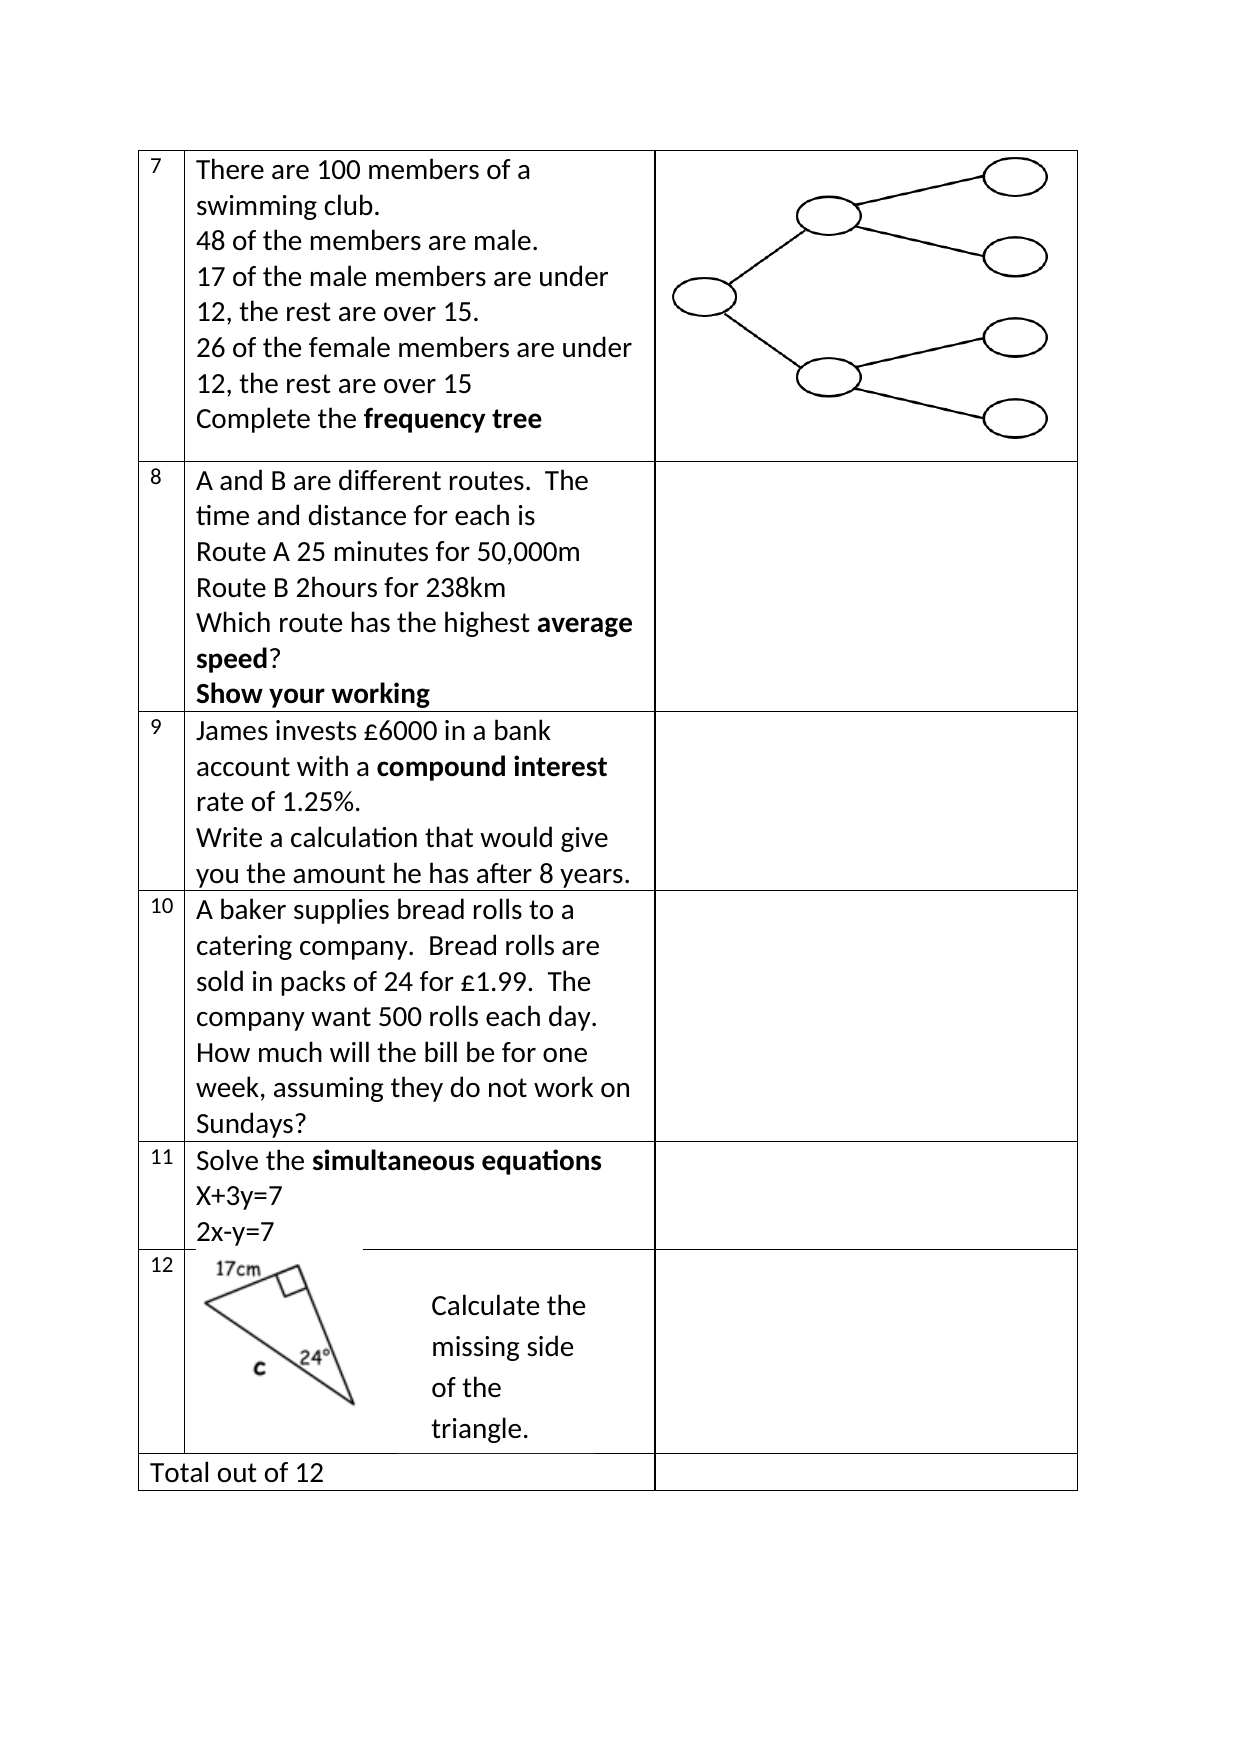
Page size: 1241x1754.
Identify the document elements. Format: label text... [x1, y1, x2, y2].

table_cell James invests £6000 in a bank account with a compound interest rate of 1.25%. Write a calculation that would give you the amount he has after 8 years. [185, 712, 654, 890]
table_cell [656, 462, 1077, 711]
table_cell A baker supplies bread rolls to a catering company. Bread rolls are sold in packs of 24 for £1.99. The company want 500 rolls each day. How much will the bill be for one week, assuming they do not work on Sundays? [185, 891, 654, 1141]
table_cell [656, 1454, 1077, 1490]
table_cell [656, 1250, 1077, 1453]
table_cell [656, 712, 1077, 890]
table_cell [185, 1250, 654, 1453]
table_cell A and B are different routes. The time and distance for each is Route A 25 minutes for 50,000m Route B 2hours for 238km Which route has the highest average speed? Show your working [185, 462, 654, 711]
table_cell 12 [139, 1250, 184, 1453]
table_cell Solve the simultaneous equations X+3y=7 2x-y=7 [185, 1142, 654, 1249]
table_cell [656, 891, 1077, 1141]
table_cell 11 [139, 1142, 184, 1249]
table_cell 7 [139, 151, 184, 461]
table_cell [656, 1142, 1077, 1249]
table_cell Total out of 12 [139, 1454, 654, 1490]
table_cell [656, 151, 1077, 461]
table_cell 8 [139, 462, 184, 711]
table_cell 9 [139, 712, 184, 890]
table_cell There are 100 members of a swimming club. 48 of the members are male. 17 of the male members are under 12, the rest are over 15. 26 of the female members are under 12, the rest are over 15 Complete the frequency tree [185, 151, 654, 461]
table_cell 10 [139, 891, 184, 1141]
